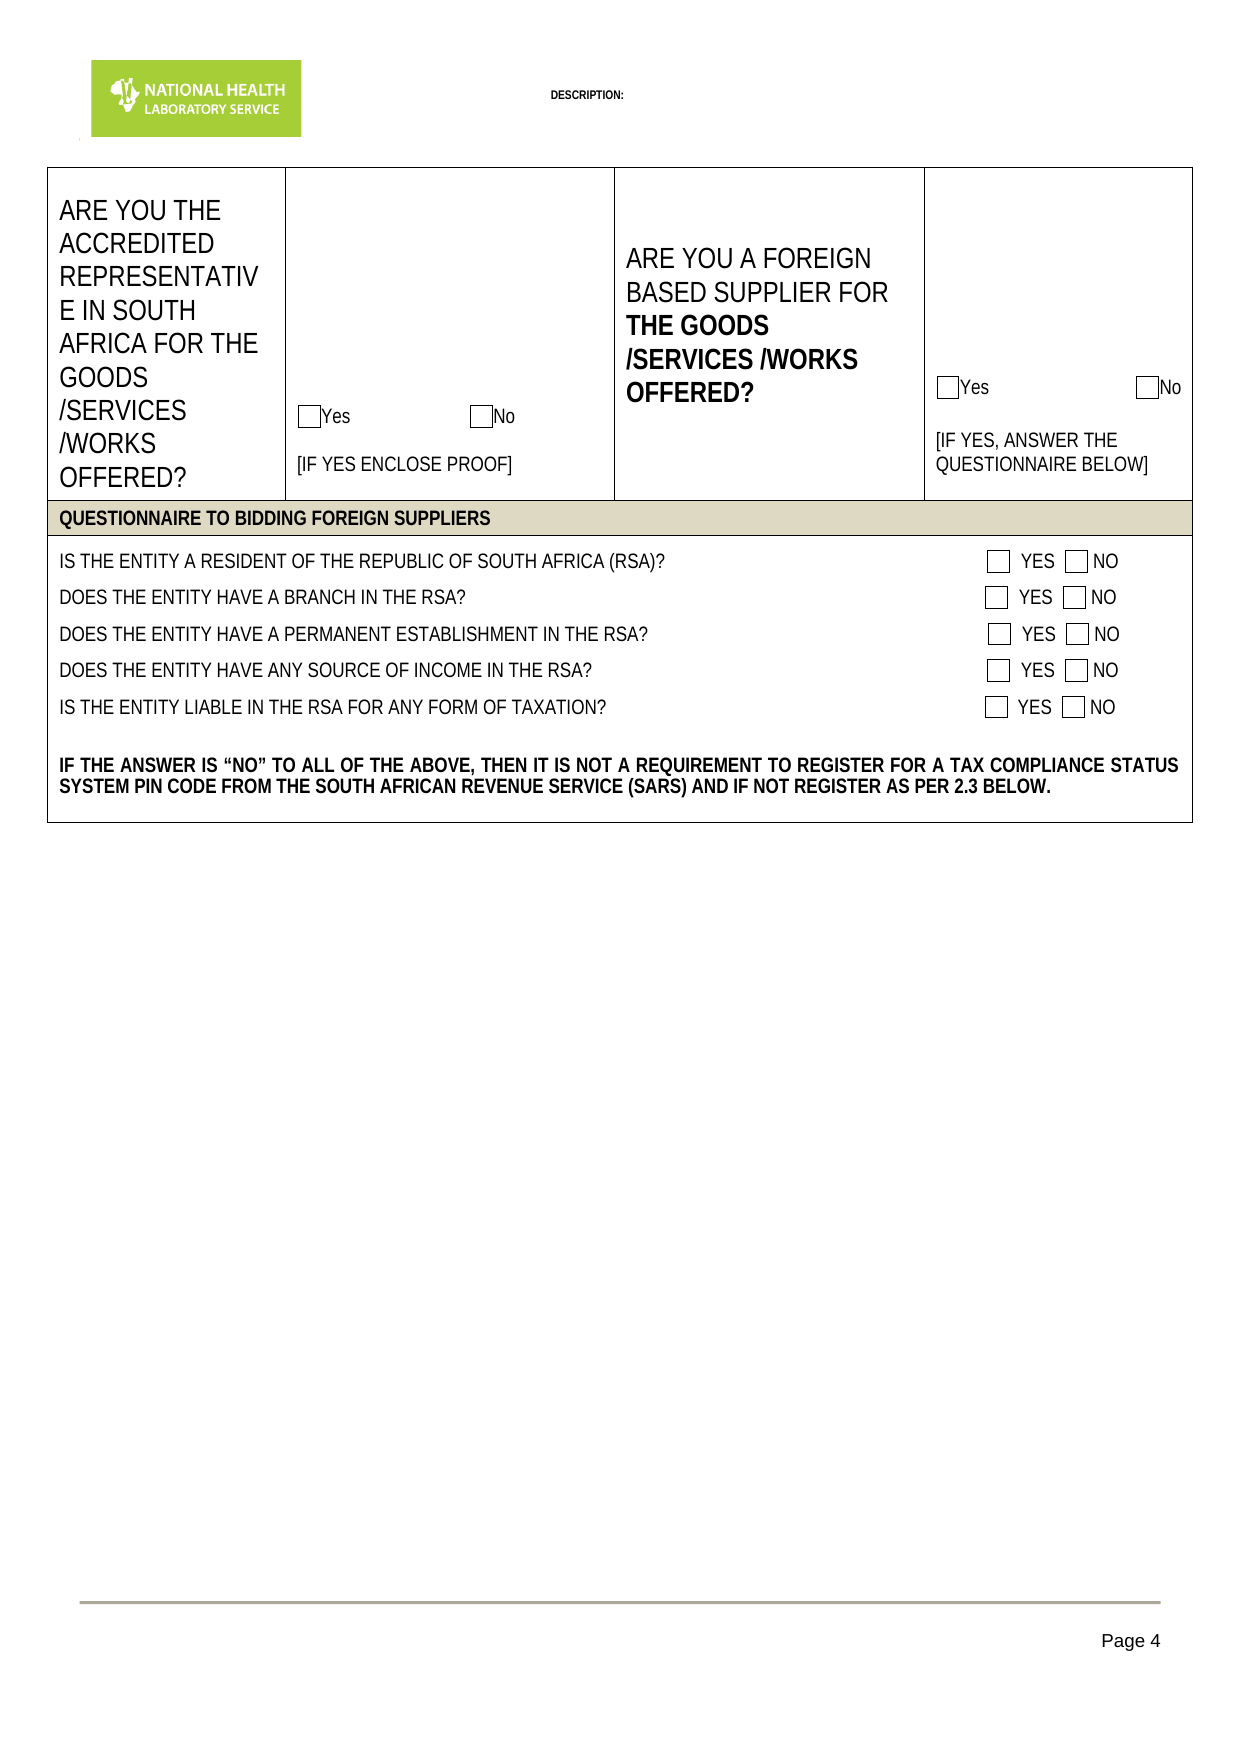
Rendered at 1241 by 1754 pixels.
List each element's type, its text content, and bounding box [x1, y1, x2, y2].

table_cell ARE YOU THE ACCREDITED REPRESENTATIVE IN SOUTH AFRICA FOR THE GOODS /SERVICES /WORKS OFFERED? [48, 168, 285, 500]
table_cell IS THE ENTITY A RESIDENT OF THE REPUBLIC OF SOUTH AFRICA (RSA)? YES NO DOES THE ENTITY HAVE A BRANCH IN THE RSA? YES NO DOES THE ENTITY HAVE A PERMANENT ESTABLISHMENT IN THE ? YES NO DOES THE ENTITY HAVE ANY SOURCE OF INCOME IN THE RSA? YES NO IS THE ENTITY LIABLE IN THE RSA FOR ANY FORM OF TAXATION? YES NO IF THE ANSWER IS “NO” TO ALL OF THE ABOVE, THEN IT IS NOT A REQUIREMENT TO REGISTER FOR A TAX COMPLIANCE STATUS SYSTEM PIN CODE FROM THE SOUTH AFRICAN REVENUE SERVICE (SARS) AND IF NOT REGISTER AS PER 2.3 BELOW. [48, 536, 1192, 822]
table_cell Yes No [IF YES ENCLOSE PROOF] [286, 168, 614, 500]
table_cell Yes No [IF YES, ANSWER THE QUESTIONNAIRE BELOW] [925, 168, 1192, 500]
picture [91, 60, 302, 137]
table_cell ARE YOU A FOREIGN BASED SUPPLIER FOR THE GOODS /SERVICES /WORKS OFFERED? [615, 168, 924, 500]
table_cell QUESTIONNAIRE TO BIDDING FOREIGN SUPPLIERS [48, 501, 1192, 535]
